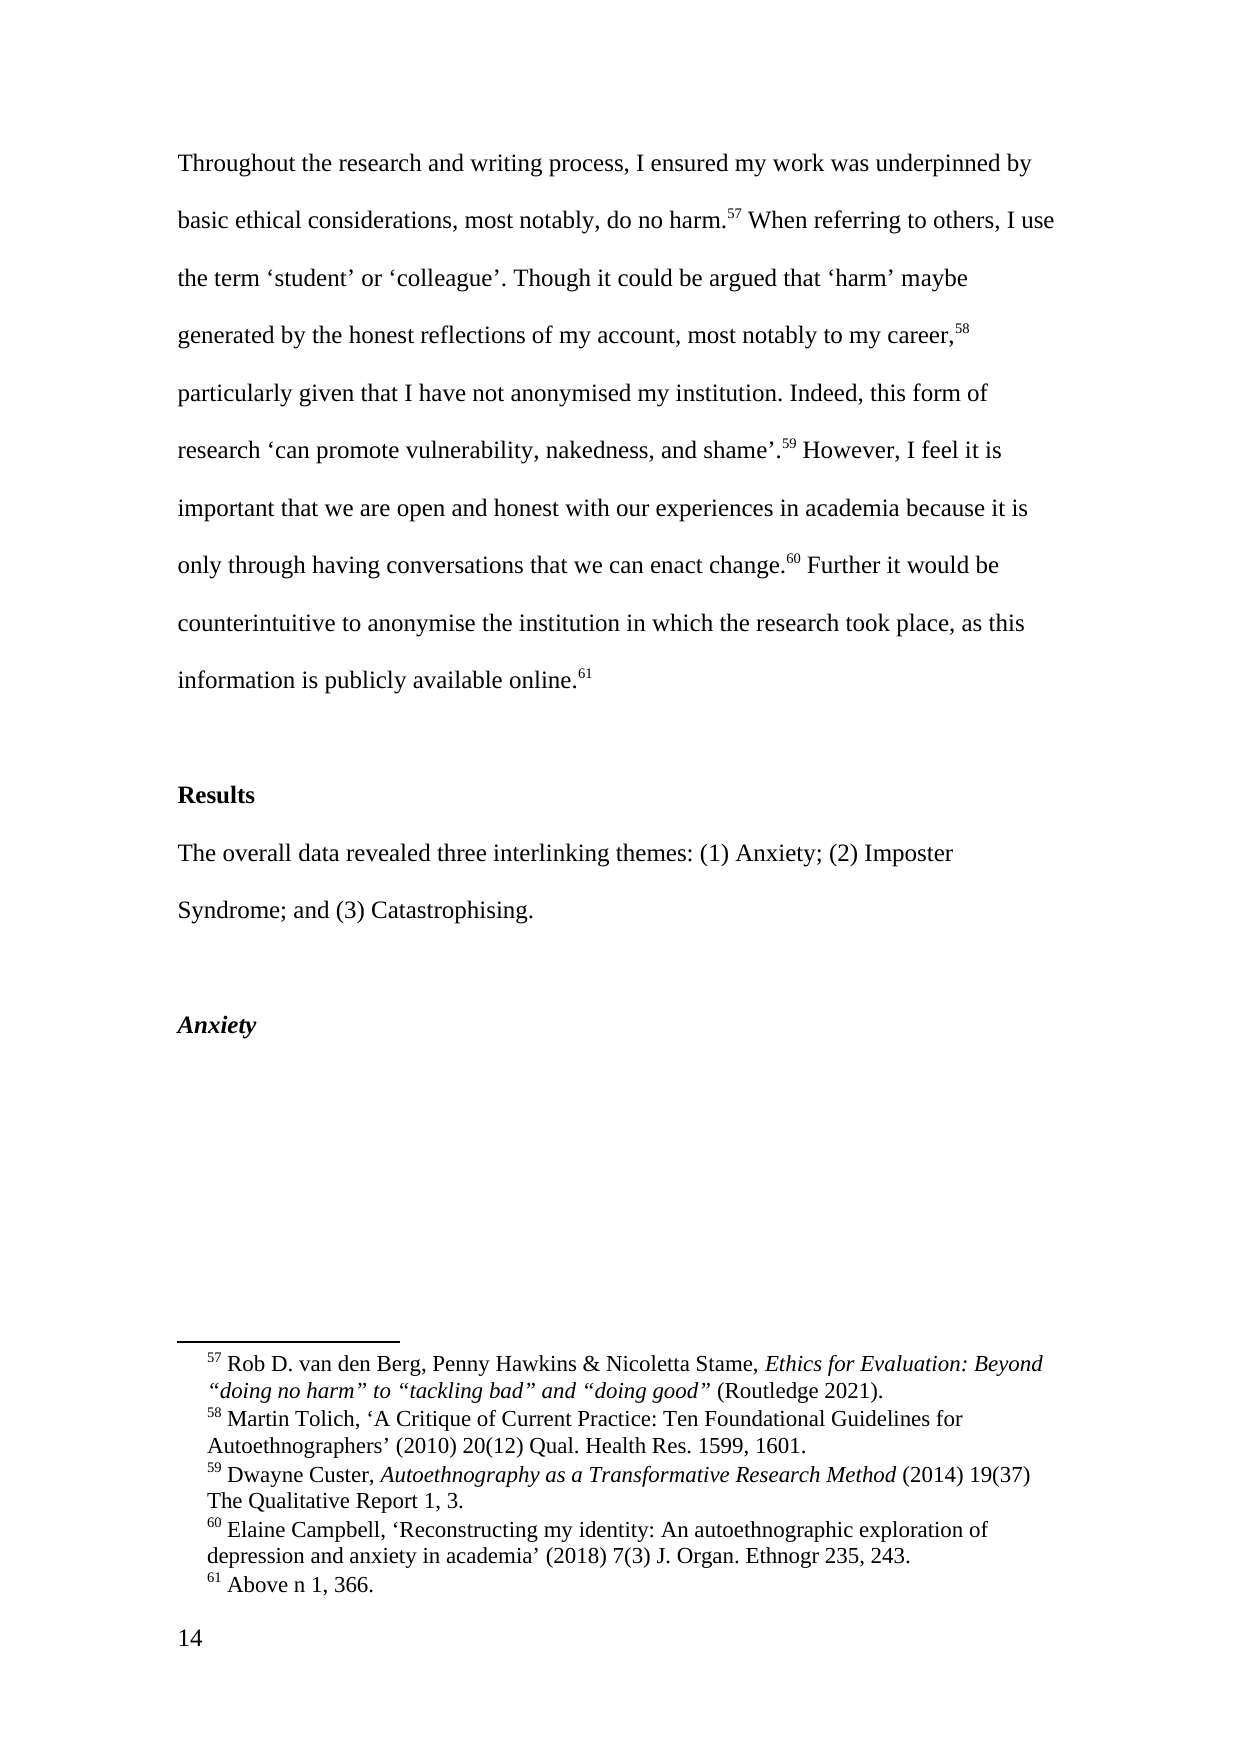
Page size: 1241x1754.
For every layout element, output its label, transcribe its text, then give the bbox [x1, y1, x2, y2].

text The overall data revealed three interlinking themes: (1) Anxiety; (2) Imposter Syndrome; and (3) Catastrophising. [177, 838, 1063, 981]
text Throughout the research and writing process, I ensured my work was underpinned by basic ethical considerations, most notably, do no harm. When referring to others, I use the term ‘student’ or ‘colleague’. Though it could be argued that ‘harm’ maybe generated by the honest reflections of my account, most notably to my career, particularly given that I have not anonymised my institution. Indeed, this form of research ‘can promote vulnerability, nakedness, and shame’. However, I feel it is important that we are open and honest with our experiences in academia because it is only through having conversations that we can enact change. Further it would be counterintuitive to anonymise the institution in which the research took place, as this information is publicly available online. [177, 148, 1063, 694]
text Anxiety [177, 1010, 1063, 1039]
text Results [177, 780, 1063, 809]
